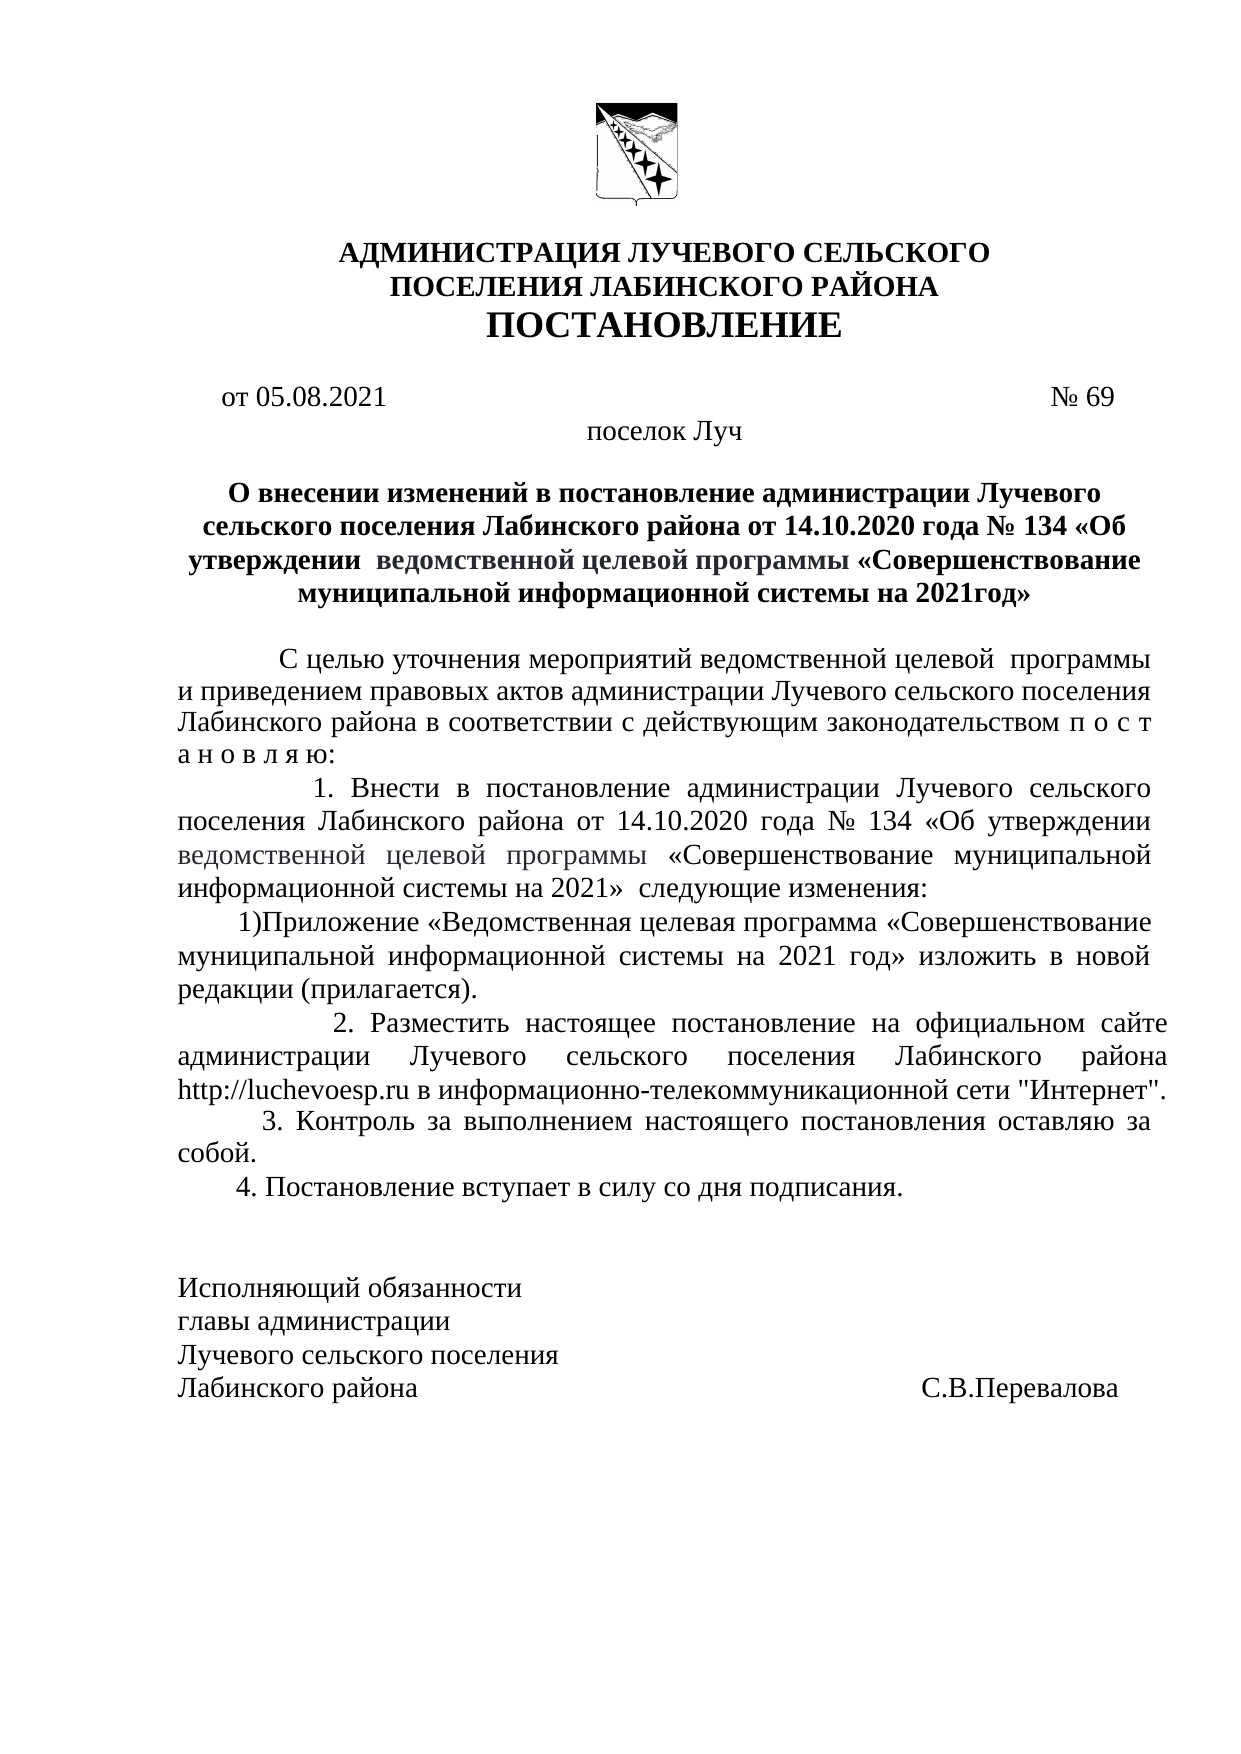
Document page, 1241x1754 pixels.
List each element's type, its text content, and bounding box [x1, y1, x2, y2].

text АДМИНИСТРАЦИЯ ЛУЧЕВОГО СЕЛЬСКОГО [177, 235, 1152, 269]
text 2. Разместить настоящее постановление на официальном сайте администрации Лучевого сельского поселения Лабинского района http://luchevoesp.ru в информационно-телекоммуникационной сети "Интернет". [147, 1005, 1168, 1105]
picture [596, 102, 678, 207]
text Исполняющий обязанности [177, 1270, 1152, 1303]
text Лабинского района С.В.Перевалова [177, 1370, 1152, 1404]
text главы администрации [177, 1303, 1152, 1337]
text ПОСТАНОВЛЕНИЕ [177, 302, 1152, 346]
text 1. Внести в постановление администрации Лучевого сельского поселения Лабинского района от 14.10.2020 года № 134 «Об утверждении ведомственной целевой программы «Совершенствование муниципальной информационной системы на 2021» следующие изменения: [177, 770, 1152, 904]
text Лучевого сельского поселения [177, 1337, 1152, 1370]
text поселок Луч [177, 413, 1152, 446]
text от 05.08.2021 № 69 [177, 379, 1152, 413]
text 3. Контроль за выполнением настоящего постановления оставляю за собой. [177, 1105, 1152, 1169]
text ПОСЕЛЕНИЯ ЛАБИНСКОГО РАЙОНА [177, 269, 1152, 302]
text 1)Приложение «Ведомственная целевая программа «Совершенствование муниципальной информационной системы на 2021 год» изложить в новой редакции (прилагается). [177, 904, 1152, 1005]
text О внесении изменений в постановление администрации Лучевого сельского поселения Лабинского района от 14.10.2020 года № 134 «Об утверждении ведомственной целевой программы «Совершенствование муниципальной информационной системы на 2021год» [177, 475, 1152, 609]
text 4. Постановление вступает в силу со дня подписания. [177, 1169, 1152, 1203]
text С целью уточнения мероприятий ведомственной целевой программы и приведением правовых актов администрации Лучевого сельского поселения Лабинского района в соответствии с действующим законодательством п о с т а н о в л я ю: [177, 643, 1152, 770]
